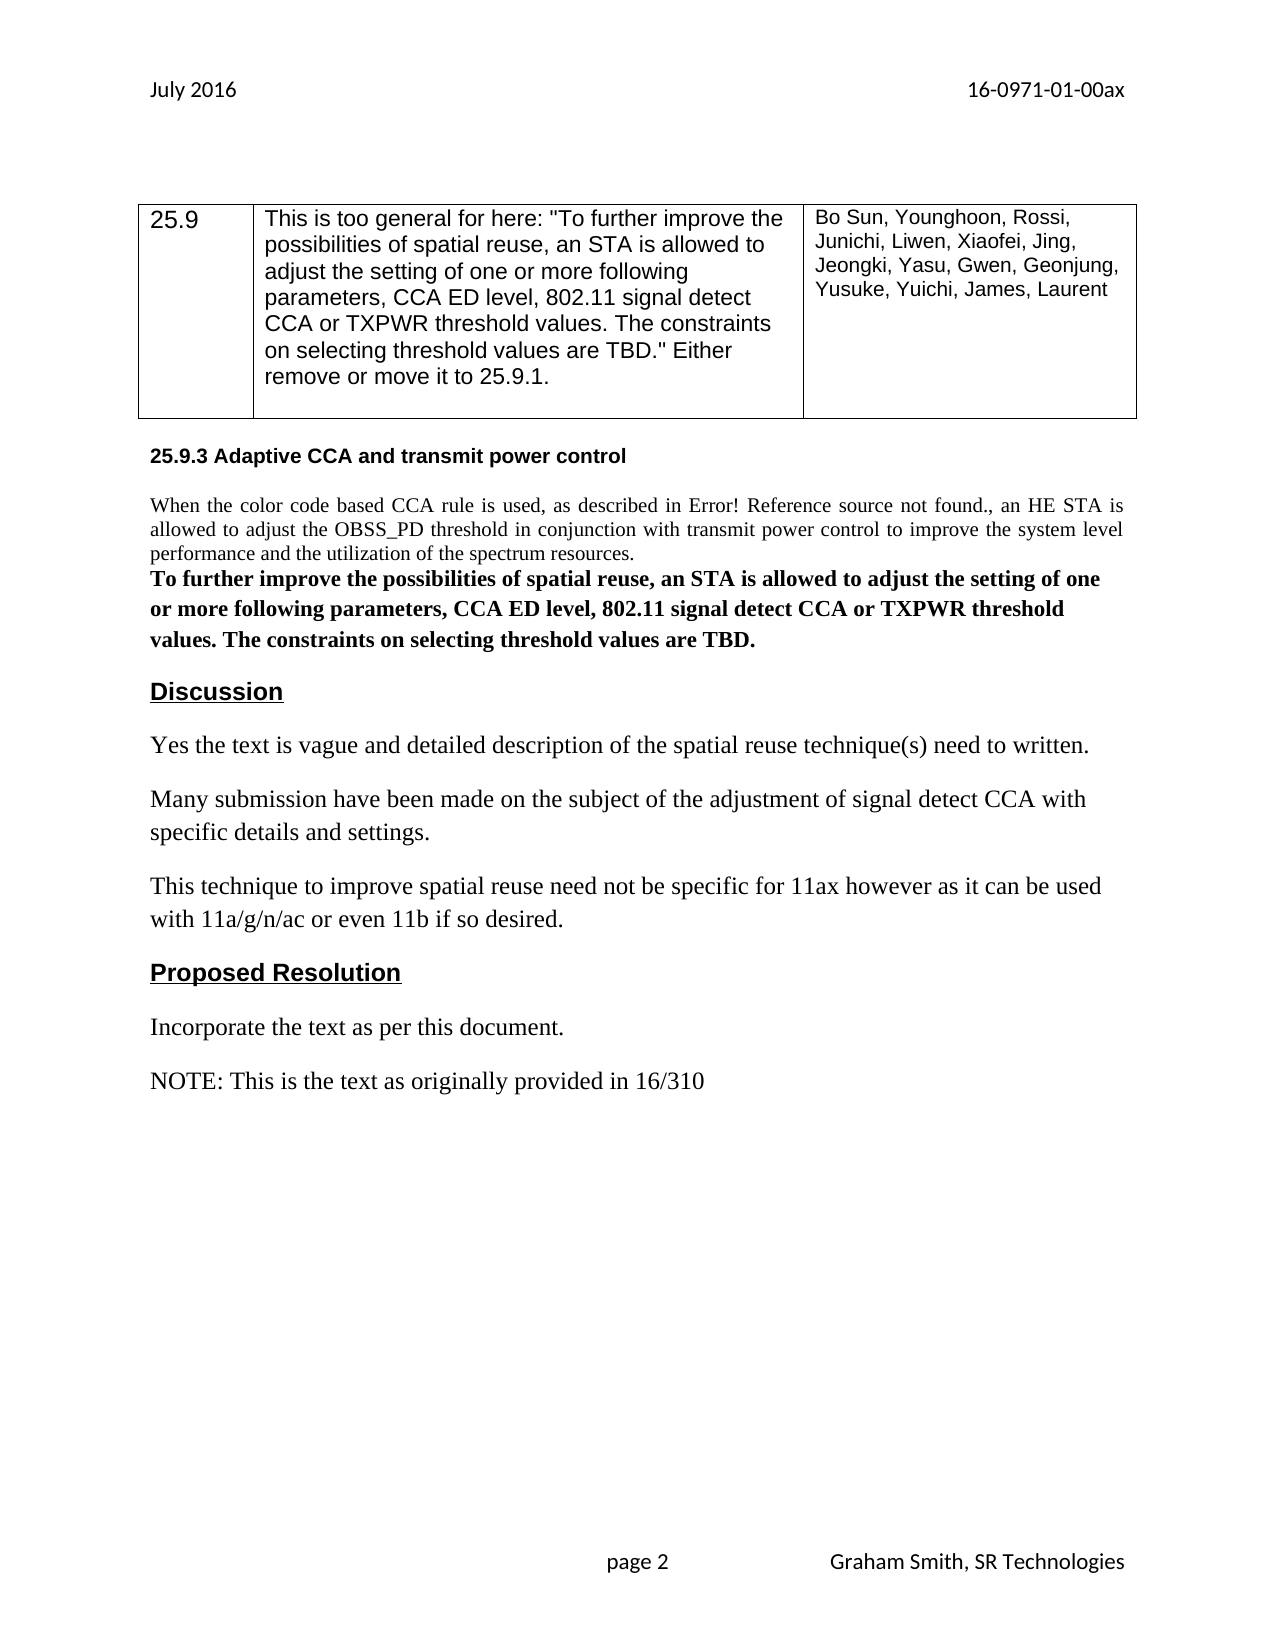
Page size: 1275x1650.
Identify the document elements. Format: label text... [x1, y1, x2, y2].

text To further improve the possibilities of spatial reuse, an STA is allowed to adjust the setting of one or more following parameters, CCA ED level, 802.11 signal detect CCA or TXPWR threshold values. The constraints on selecting threshold values are TBD. [150, 565, 1125, 652]
text Many submission have been made on the subject of the adjustment of signal detect CCA with specific details and settings. [150, 784, 1125, 846]
text When the color code based CCA rule is used, as described in Error! Reference source not found., an HE STA is allowed to adjust the OBSS_PD threshold in conjunction with transmit power control to improve the system level performance and the utilization of the spectrum resources. [150, 493, 1125, 565]
text NOTE: This is the text as originally provided in 16/310 [150, 1066, 1125, 1095]
table_header This is too general for here: "To further improve the possibilities of spatial reuse, an STA is allowed to adjust the setting of one or more following parameters, CCA ED level, 802.11 signal detect CCA or TXPWR threshold values. The constraints on selecting threshold values are TBD." Either remove or move it to 25.9.1. [254, 205, 803, 418]
table_header Bo Sun, Younghoon, Rossi, Junichi, Liwen, Xiaofei, Jing, Jeongki, Yasu, Gwen, Geonjung, Yusuke, Yuichi, James, Laurent [804, 205, 1136, 418]
text 25.9.3 Adaptive CCA and transmit power control [150, 444, 1125, 468]
table_header 25.9 [139, 205, 253, 418]
text Incorporate the text as per this document. [150, 1012, 1125, 1041]
text Yes the text is vague and detailed description of the spatial reuse technique(s) need to written. [150, 731, 1125, 759]
text This technique to improve spatial reuse need not be specific for 11ax however as it can be used with 11a/g/n/ac or even 11b if so desired. [150, 871, 1125, 933]
text Discussion [150, 677, 1125, 706]
text Proposed Resolution [150, 958, 1125, 987]
